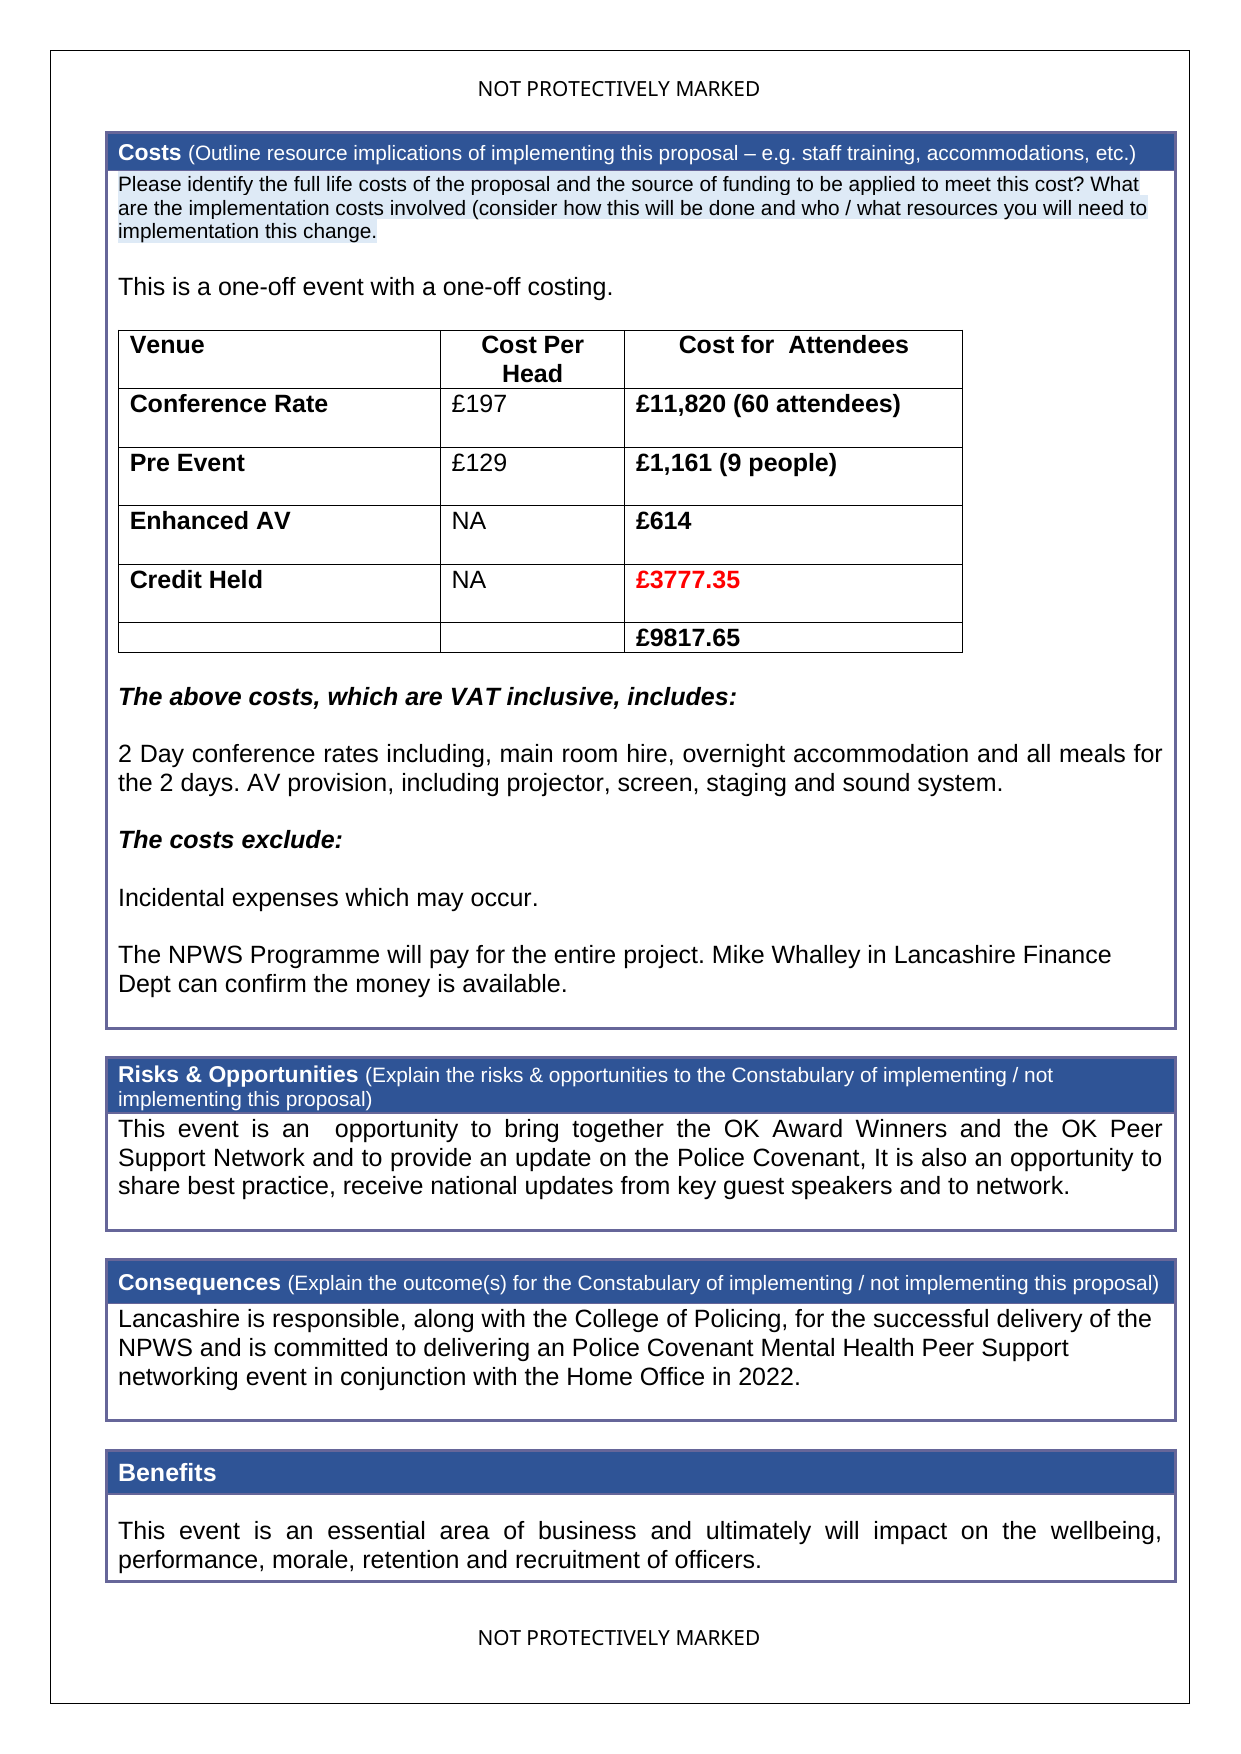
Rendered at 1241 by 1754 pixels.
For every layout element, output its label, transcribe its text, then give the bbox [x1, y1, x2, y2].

table_header Consequences (Explain the outcome(s) for the Constabulary of implementing / not implementing this proposal) [108, 1261, 1174, 1303]
table_cell Lancashire is responsible, along with the College of Policing, for the successful delivery of the NPWS and is committed to delivering an Police Covenant Mental Health Peer Support networking event in conjunction with the Home Office in 2022. [108, 1304, 1174, 1419]
table_cell Costs (Outline resource implications of implementing this proposal – e.g. staff training, accommodations, etc.) [108, 134, 1174, 170]
table_cell This event is an opportunity to bring together the OK Award Winners and the OK Peer Support Network and to provide an update on the Police Covenant, It is also an opportunity to share best practice, receive national updates from key guest speakers and to network. [108, 1114, 1174, 1229]
table_header Benefits [108, 1452, 1174, 1493]
table_header Risks & Opportunities (Explain the risks & opportunities to the Constabulary of implementing / not implementing this proposal) [108, 1059, 1174, 1112]
table_cell Please identify the full life costs of the proposal and the source of funding to be applied to meet this cost? What are the implementation costs involved (consider how this will be done and who / what resources you will need to implementation this change. This is a one-off event with a one-off costing. The above costs, which are VAT inclusive, includes: 2 Day conference rates including, main room hire, overnight accommodation and all meals for the 2 days. AV provision, including projector, screen, staging and sound system. The costs exclude: Incidental expenses which may occur. The NPWS Programme will pay for the entire project. Mike Whalley in Lancashire Finance Dept can confirm the money is available. [108, 171, 1174, 1027]
table_cell This event is an essential area of business and ultimately will impact on the wellbeing, performance, morale, retention and recruitment of officers. [108, 1495, 1174, 1580]
